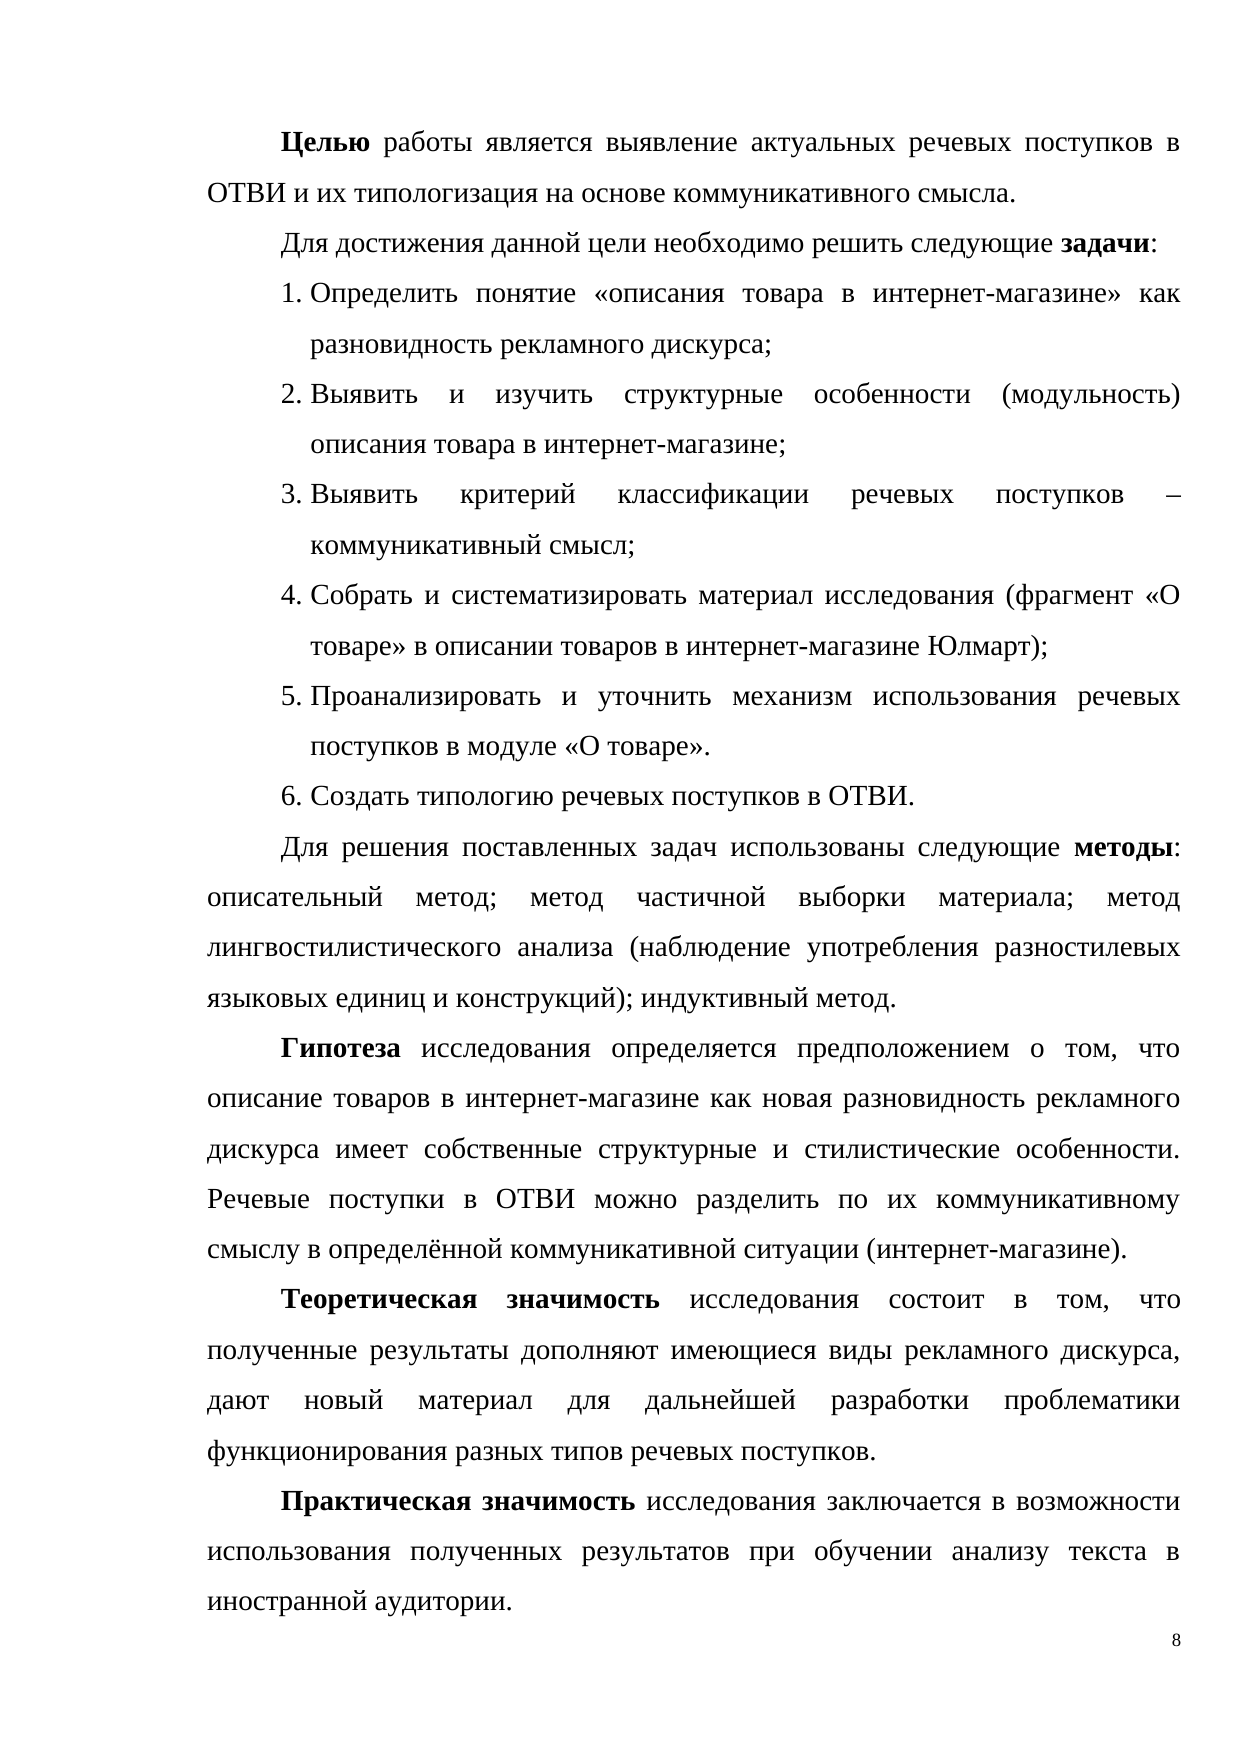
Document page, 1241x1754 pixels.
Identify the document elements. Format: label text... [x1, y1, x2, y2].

list Создать типологию речевых поступков в ОТВИ. [281, 778, 1181, 812]
text Для достижения данной цели необходимо решить следующие задачи: [207, 225, 1181, 259]
text Теоретическая значимость исследования состоит в том, что полученные результаты дополняют имеющиеся виды рекламного дискурса, дают новый материал для дальнейшей разработки проблематики функционирования разных типов речевых поступков. [207, 1282, 1181, 1466]
text Целью работы является выявление актуальных речевых поступков в ОТВИ и их типологизация на основе коммуникативного смысла. [207, 124, 1181, 208]
text Практическая значимость исследования заключается в возможности использования полученных результатов при обучении анализу текста в иностранной аудитории. [207, 1483, 1181, 1617]
list Проанализировать и уточнить механизм использования речевых поступков в модуле «О товаре». [281, 678, 1181, 762]
list Определить понятие «описания товара в интернет-магазине» как разновидность рекламного дискурса; [281, 275, 1181, 359]
list Выявить и изучить структурные особенности (модульность) описания товара в интернет-магазине; [281, 376, 1181, 460]
list Собрать и систематизировать материал исследования (фрагмент «О товаре» в описании товаров в интернет-магазине Юлмарт); [281, 577, 1181, 661]
text Для решения поставленных задач использованы следующие методы: описательный метод; метод частичной выборки материала; метод лингвостилистического анализа (наблюдение употребления разностилевых языковых единиц и конструкций); индуктивный метод. [207, 829, 1181, 1013]
text Гипотеза исследования определяется предположением о том, что описание товаров в интернет-магазине как новая разновидность рекламного дискурса имеет собственные структурные и стилистические особенности. Речевые поступки в ОТВИ можно разделить по их коммуникативному смыслу в определённой коммуникативной ситуации (интернет-магазине). [207, 1030, 1181, 1265]
list Выявить критерий классификации речевых поступков – коммуникативный смысл; [281, 477, 1181, 561]
